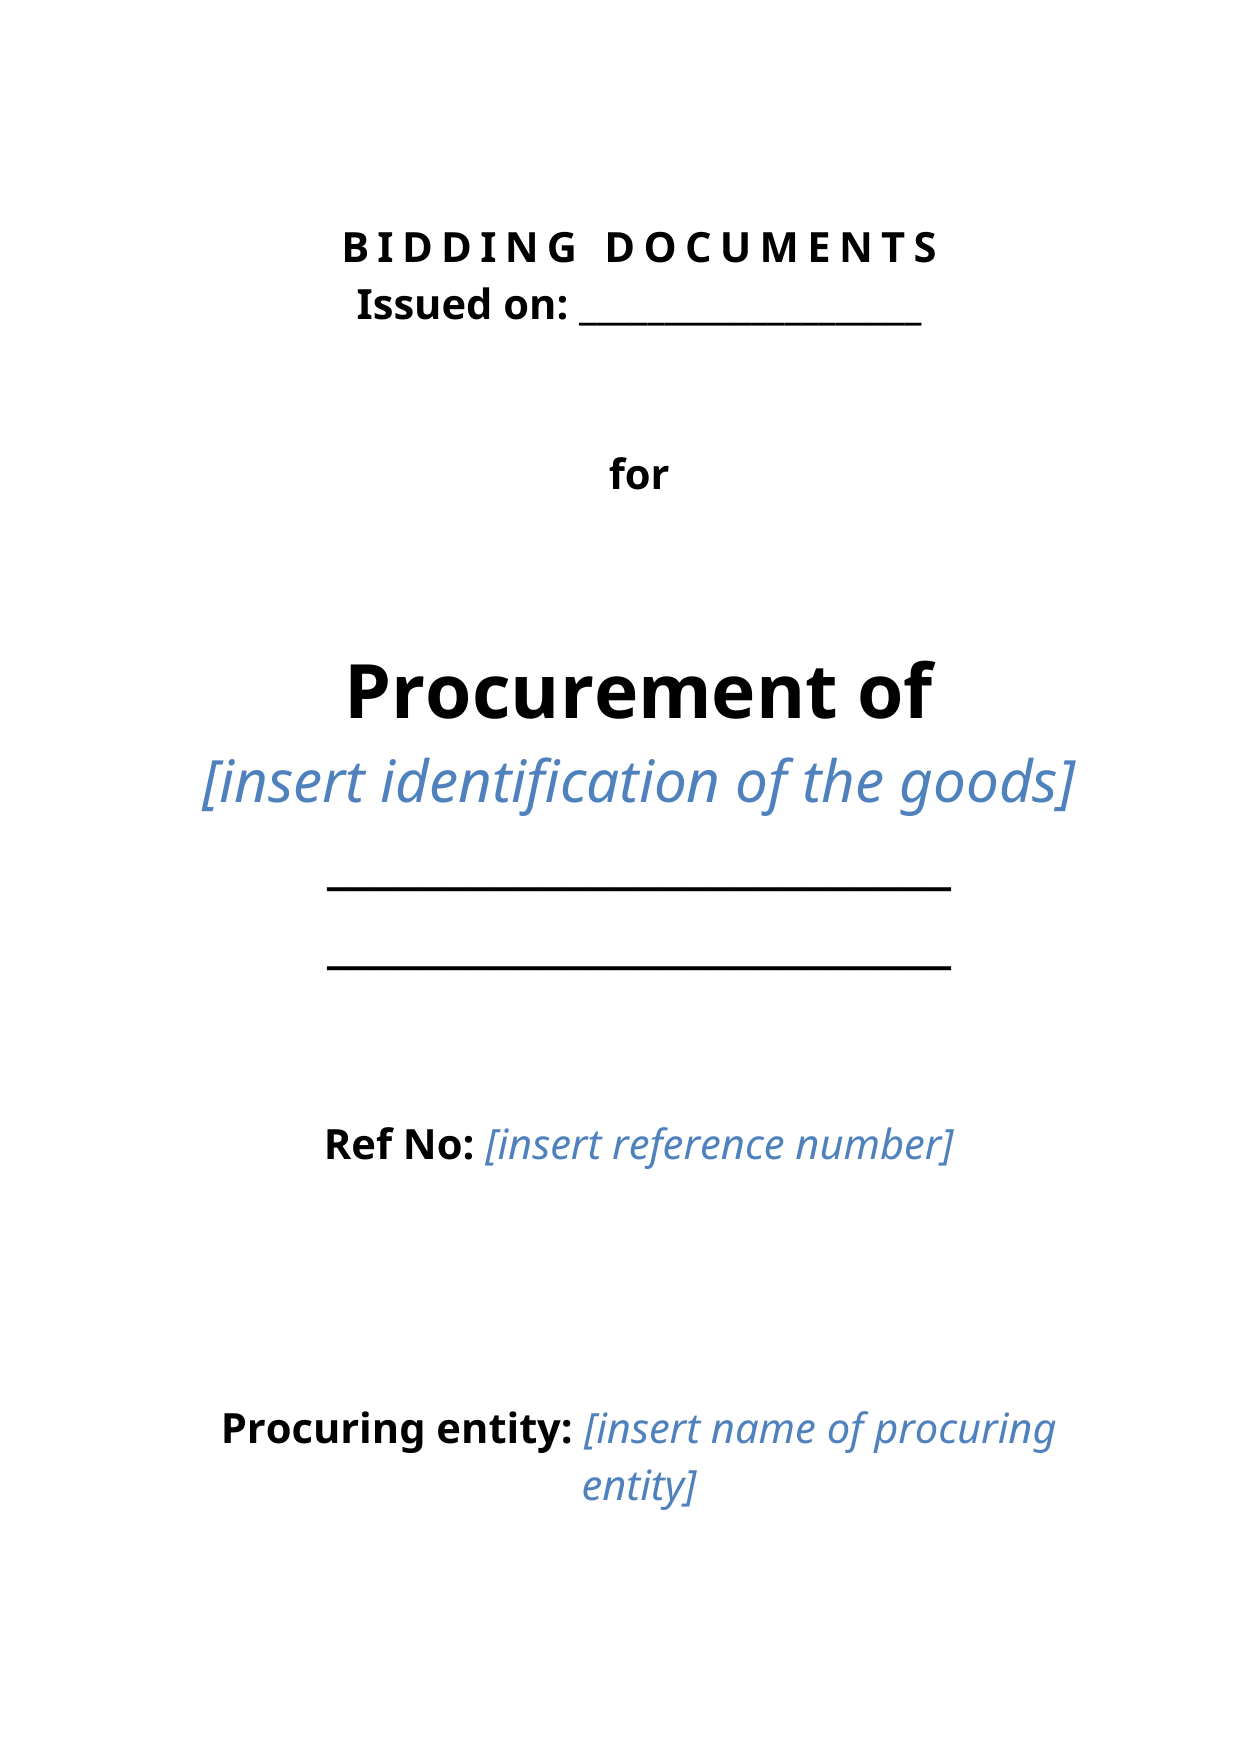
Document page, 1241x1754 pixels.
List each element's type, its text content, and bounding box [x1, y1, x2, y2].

title [insert identification of the goods] __________________________ [187, 740, 1090, 899]
title Issued on: ____________________ [187, 275, 1090, 332]
text Ref No: [insert reference number] [187, 1115, 1090, 1172]
text Procurement of [187, 638, 1090, 740]
text for [187, 445, 1090, 502]
text Procuring entity: [insert name of procuring entity] [187, 1399, 1090, 1512]
text __________________________ [187, 899, 1090, 979]
title BIDDING DOCUMENTS [187, 218, 1090, 275]
